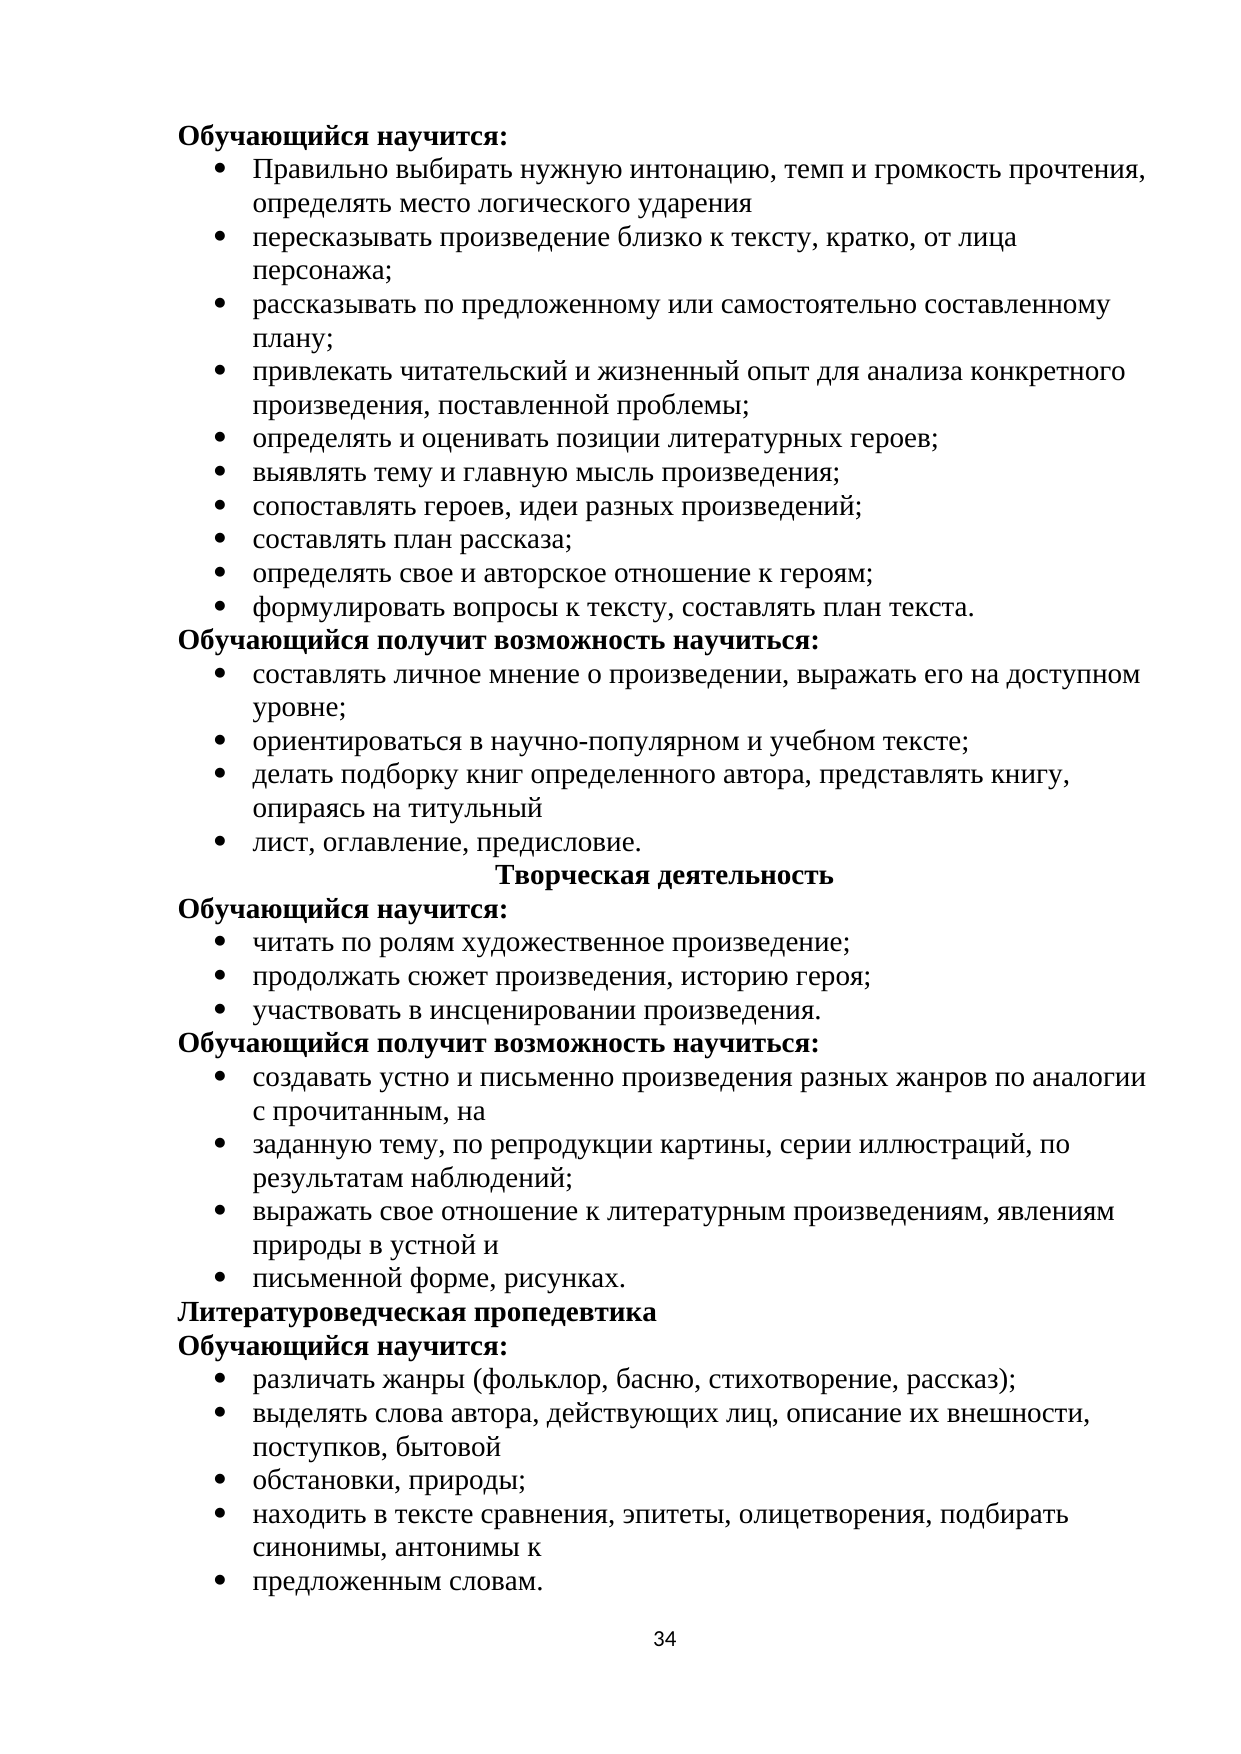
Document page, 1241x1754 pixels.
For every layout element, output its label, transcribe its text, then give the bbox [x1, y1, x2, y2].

list пересказывать произведение близко к тексту, кратко, от лица персонажа; [215, 219, 1152, 286]
list Правильно выбирать нужную интонацию, темп и громкость прочтения, определять место логического ударения [215, 152, 1152, 219]
list делать подборку книг определенного автора, представлять книгу, опираясь на титульный [215, 757, 1152, 824]
list определять и оценивать позиции литературных героев; [215, 420, 1152, 454]
text Творческая деятельность [177, 857, 1152, 891]
list лист, оглавление, предисловие. [215, 824, 1152, 857]
list обстановки, природы; [215, 1462, 1152, 1496]
list читать по ролям художественное произведение; [215, 924, 1152, 958]
text Литературоведческая пропедевтика [177, 1294, 1152, 1328]
list составлять план рассказа; [215, 521, 1152, 555]
list создавать устно и письменно произведения разных жанров по аналогии с прочитанным, на [215, 1059, 1152, 1126]
text Обучающийся научится: [177, 118, 1152, 152]
text Обучающийся научится: [177, 1328, 1152, 1361]
list различать жанры (фольклор, басню, стихотворение, рассказ); [215, 1361, 1152, 1395]
list выявлять тему и главную мысль произведения; [215, 454, 1152, 488]
list продолжать сюжет произведения, историю героя; [215, 958, 1152, 992]
list находить в тексте сравнения, эпитеты, олицетворения, подбирать синонимы, антонимы к [215, 1496, 1152, 1563]
text Обучающийся получит возможность научиться: [177, 1026, 1152, 1059]
list заданную тему, по репродукции картины, серии иллюстраций, по результатам наблюдений; [215, 1126, 1152, 1193]
list выражать свое отношение к литературным произведениям, явлениям природы в устной и [215, 1193, 1152, 1261]
list выделять слова автора, действующих лиц, описание их внешности, поступков, бытовой [215, 1395, 1152, 1462]
list предложенным словам. [215, 1563, 1152, 1597]
text Обучающийся научится: [177, 891, 1152, 924]
list определять свое и авторское отношение к героям; [215, 555, 1152, 589]
text Обучающийся получит возможность научиться: [177, 622, 1152, 656]
list ориентироваться в научно-популярном и учебном тексте; [215, 723, 1152, 757]
list участвовать в инсценировании произведения. [215, 992, 1152, 1026]
list сопоставлять героев, идеи разных произведений; [215, 488, 1152, 521]
list составлять личное мнение о произведении, выражать его на доступном уровне; [215, 656, 1152, 723]
list формулировать вопросы к тексту, составлять план текста. [215, 589, 1152, 622]
list письменной форме, рисунках. [215, 1261, 1152, 1294]
list рассказывать по предложенному или самостоятельно составленному плану; [215, 286, 1152, 353]
list привлекать читательский и жизненный опыт для анализа конкретного произведения, поставленной проблемы; [215, 353, 1152, 420]
